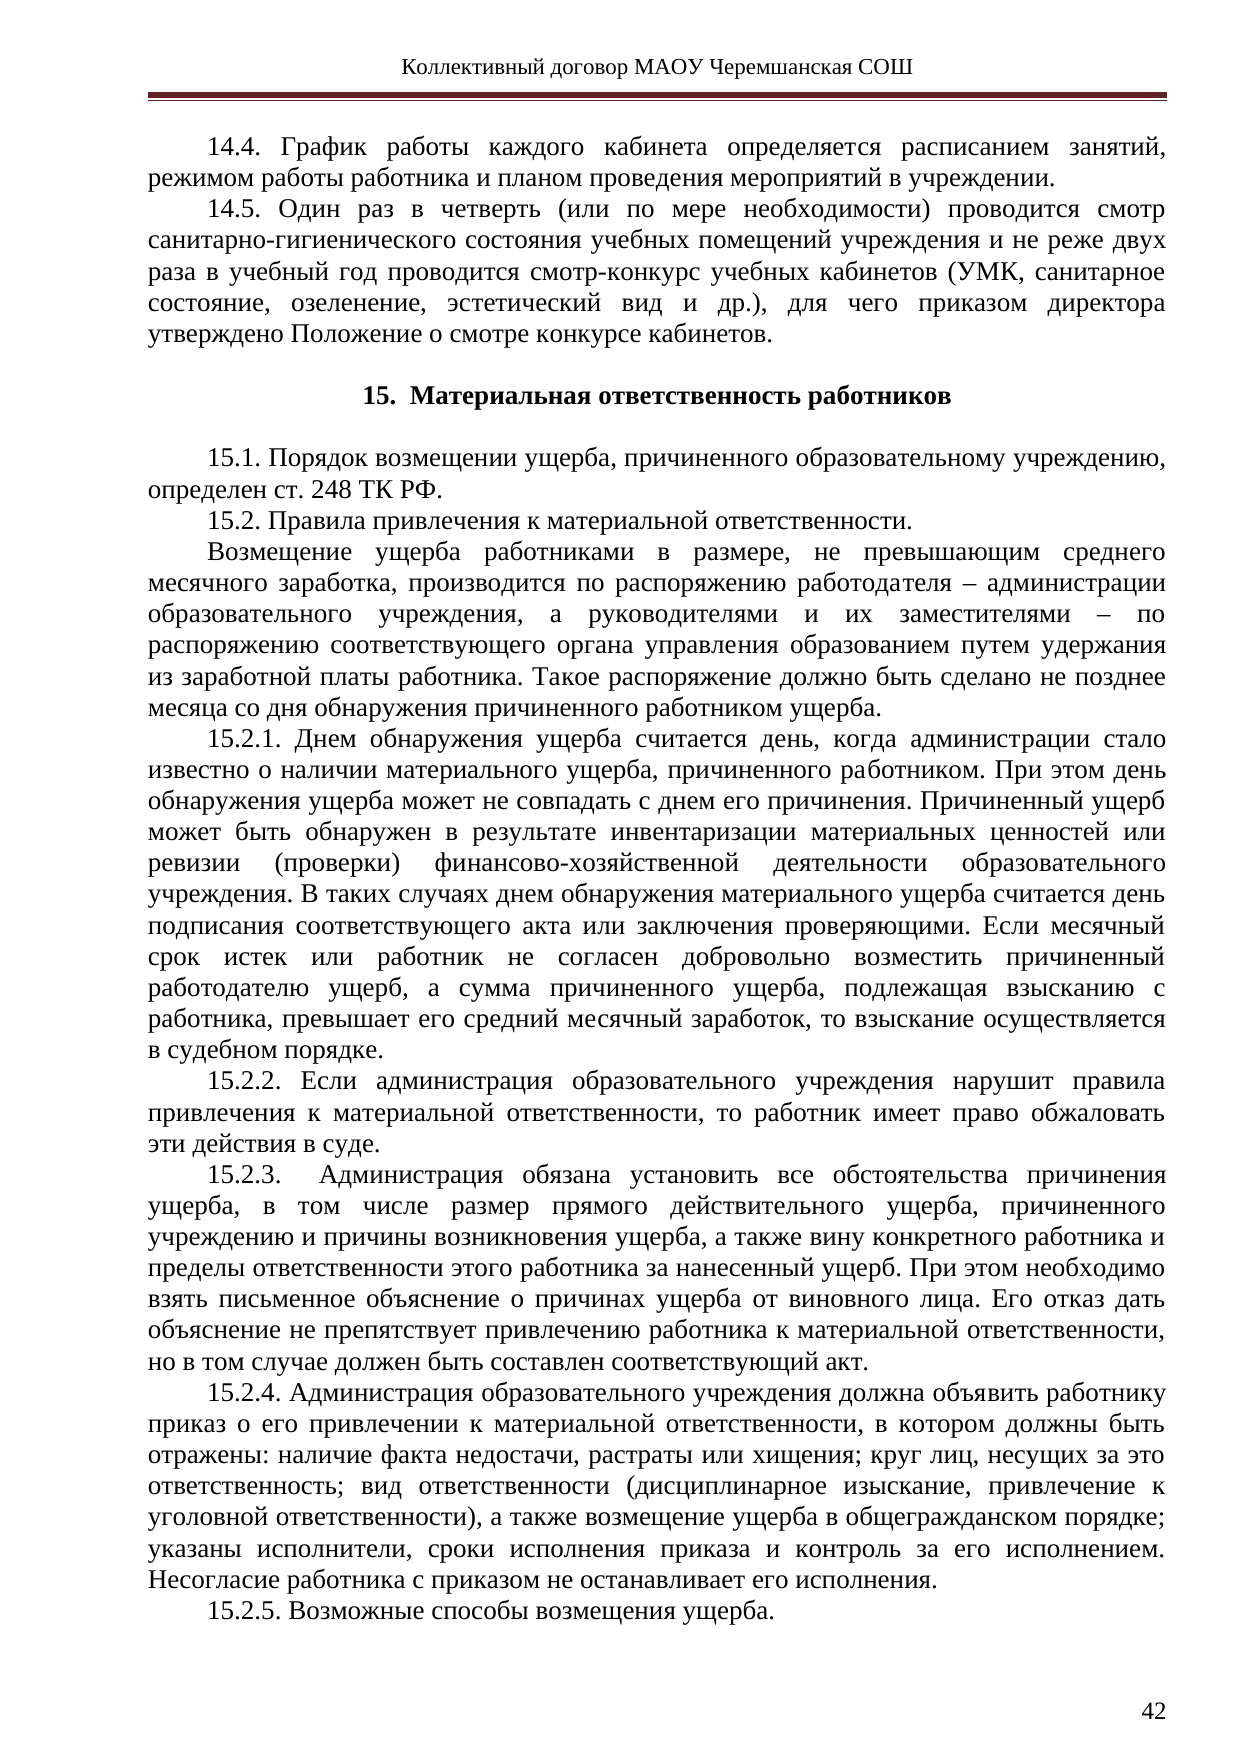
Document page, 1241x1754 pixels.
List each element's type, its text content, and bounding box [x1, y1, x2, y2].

text 15.2.1. Днем обнаружения ущерба считается день, когда администрации стало известно о наличии материального ущерба, причиненного работником. При этом день обнаружения ущерба может не совпадать с днем его причинения. Причиненный ущерб может быть обнаружен в результате инвентаризации материальных ценностей или ревизии (проверки) финансово-хозяйственной деятельности образовательного учреждения. В таких случаях днем обнаружения материального ущерба считается день подписания соответствующего акта или заключения проверяющими. Если месячный срок истек или работник не согласен добровольно возместить причиненный работодателю ущерб, а сумма причиненного ущерба, подлежащая взысканию с работника, превышает его средний месячный заработок, то взыскание осуществляется в судебном порядке. [148, 722, 1167, 1064]
text 15.2. Правила привлечения к материальной ответственности. [148, 504, 1167, 535]
text 14.5. Один раз в четверть (или по мере необходимости) проводится смотр санитарно-гигиенического состояния учебных помещений учреждения и не реже двух раза в учебный год проводится смотр-конкурс учебных кабинетов (УМК, санитарное состояние, озеленение, эстетический вид и др.), для чего приказом директора утверждено Положение о смотре конкурсе кабинетов. [148, 192, 1167, 348]
text 15. Материальная ответственность работников [148, 379, 1167, 410]
text Возмещение ущерба работниками в размере, не превышающим среднего месячного заработка, производится по распоряжению работодателя – администрации образовательного учреждения, а руководителями и их заместителями – по распоряжению соответствующего органа управления образованием путем удержания из заработной платы работника. Такое распоряжение должно быть сделано не позднее месяца со дня обнаружения причиненного работником ущерба. [148, 535, 1167, 722]
text 15.2.4. Администрация образовательного учреждения должна объявить работнику приказ о его привлечении к материальной ответственности, в котором должны быть отражены: наличие факта недостачи, растраты или хищения; круг лиц, несущих за это ответственность; вид ответственности (дисциплинарное изыскание, привлечение к уголовной ответственности), а также возмещение ущерба в общегражданском порядке; указаны исполнители, сроки исполнения приказа и контроль за его исполнением. Несогласие работника с приказом не останавливает его исполнения. [148, 1376, 1167, 1594]
text 14.4. График работы каждого кабинета определяется расписанием занятий, режимом работы работника и планом проведения мероприятий в учреждении. [148, 130, 1167, 192]
text 15.2.5. Возможные способы возмещения ущерба. [148, 1594, 1167, 1625]
text 15.2.2. Если администрация образовательного учреждения нарушит правила привлечения к материальной ответственности, то работник имеет право обжаловать эти действия в суде. [148, 1064, 1167, 1158]
text 15.2.3. Администрация обязана установить все обстоятельства причинения ущерба, в том числе размер прямого действительного ущерба, причиненного учреждению и причины возникновения ущерба, а также вину конкретного работника и пределы ответственности этого работника за нанесенный ущерб. При этом необходимо взять письменное объяснение о причинах ущерба от виновного лица. Его отказ дать объяснение не препятствует привлечению работника к материальной ответственности, но в том случае должен быть составлен соответствующий акт. [148, 1158, 1167, 1376]
text 15.1. Порядок возмещении ущерба, причиненного образовательному учреждению, определен ст. 248 ТК РФ. [148, 442, 1167, 504]
